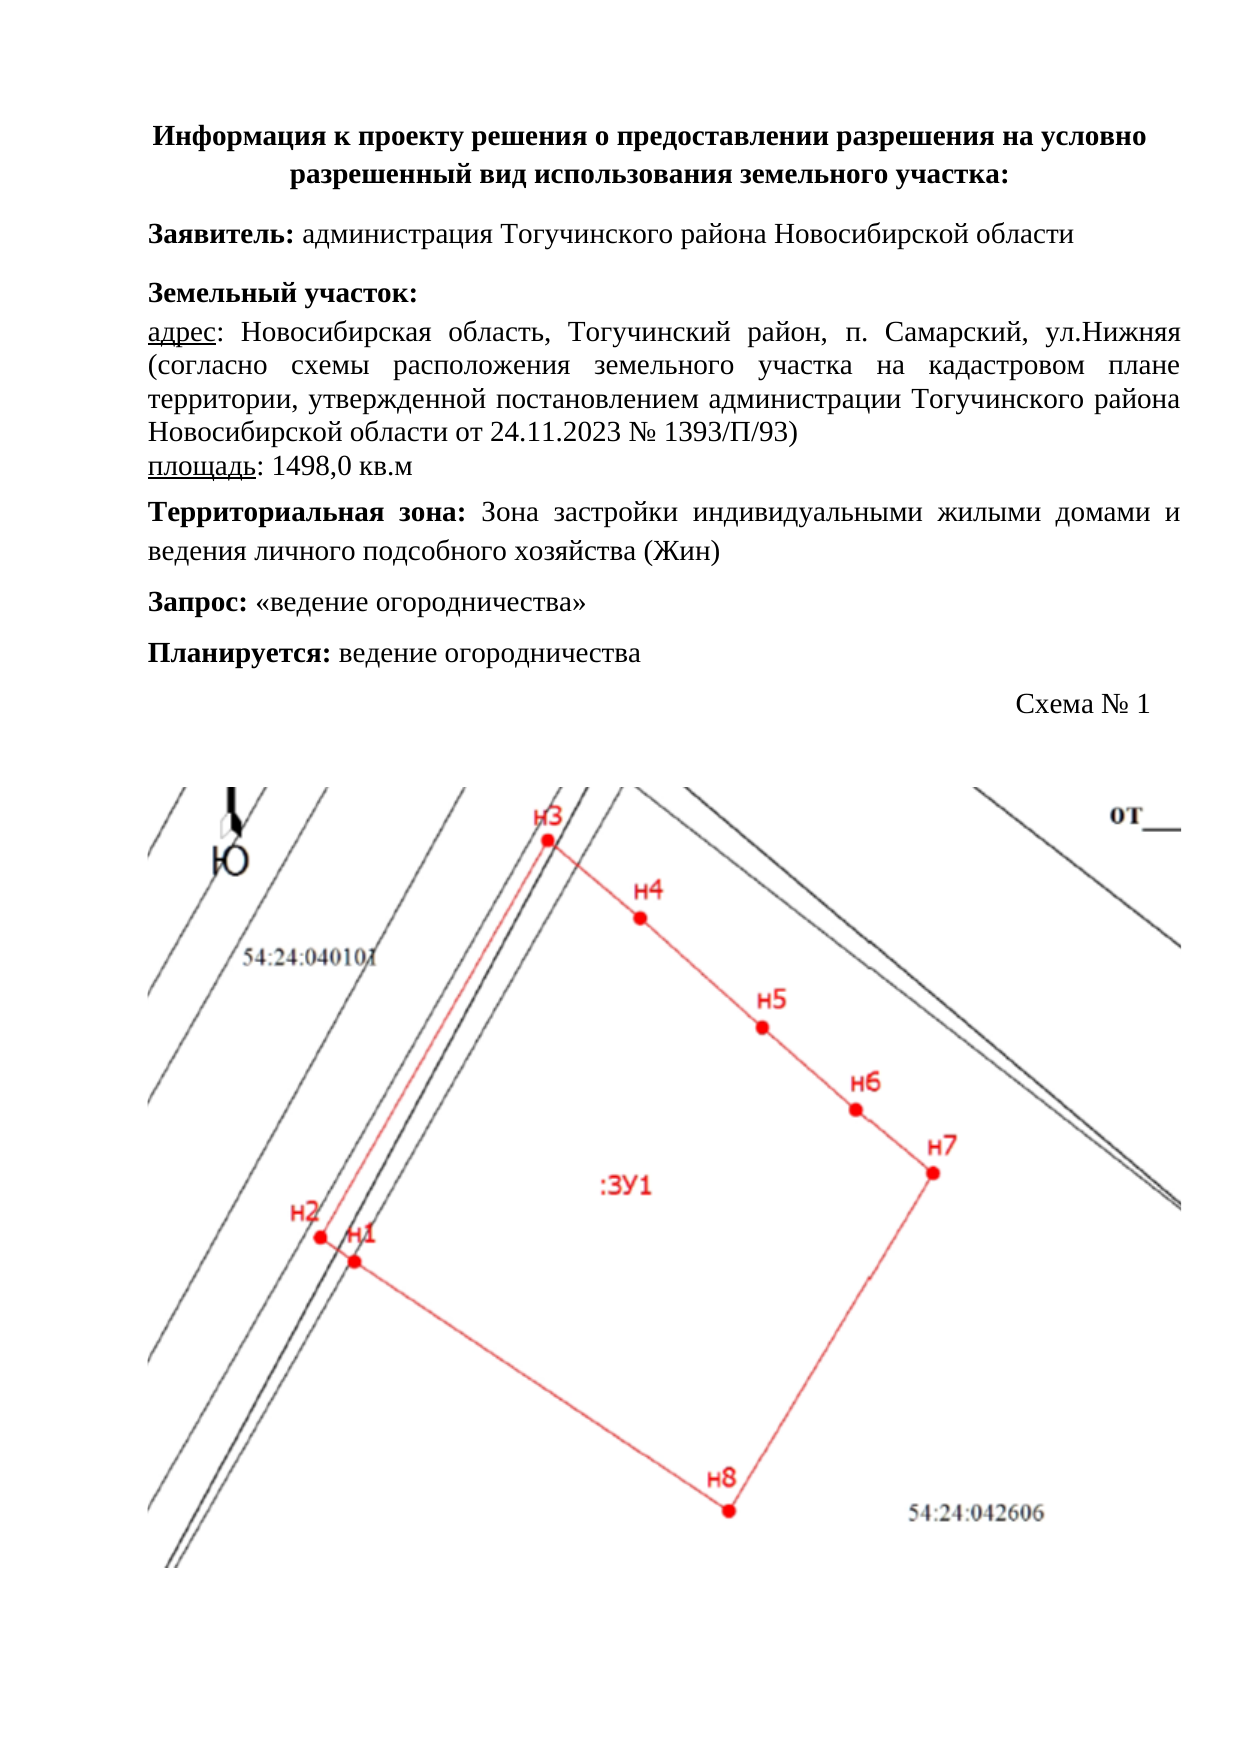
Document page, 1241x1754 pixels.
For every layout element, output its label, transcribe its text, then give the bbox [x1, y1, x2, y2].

text Планируется: ведение огородничества [148, 635, 1181, 668]
text Схема № 1 [148, 686, 1181, 719]
text Информация к проекту решения о предоставлении разрешения на условно разрешенный вид использования земельного участка: [148, 118, 1152, 190]
picture [147, 787, 1182, 1568]
text Запрос: «ведение огородничества» [148, 584, 1181, 617]
text Заявитель: администрация Тогучинского района Новосибирской области [148, 216, 1152, 249]
text Земельный участок: [148, 275, 1181, 309]
text адрес: Новосибирская область, Тогучинский район, п. Самарский, ул.Нижняя (согласно схемы расположения земельного участка на кадастровом плане территории, утвержденной постановлением администрации Тогучинского района Новосибирской области от 24.11.2023 № 1393/П/93) [148, 314, 1181, 448]
text Территориальная зона: Зона застройки индивидуальными жилыми домами и ведения личного подсобного хозяйства (Жин) [148, 494, 1181, 566]
text площадь: 1498,0 кв.м [148, 448, 1181, 482]
